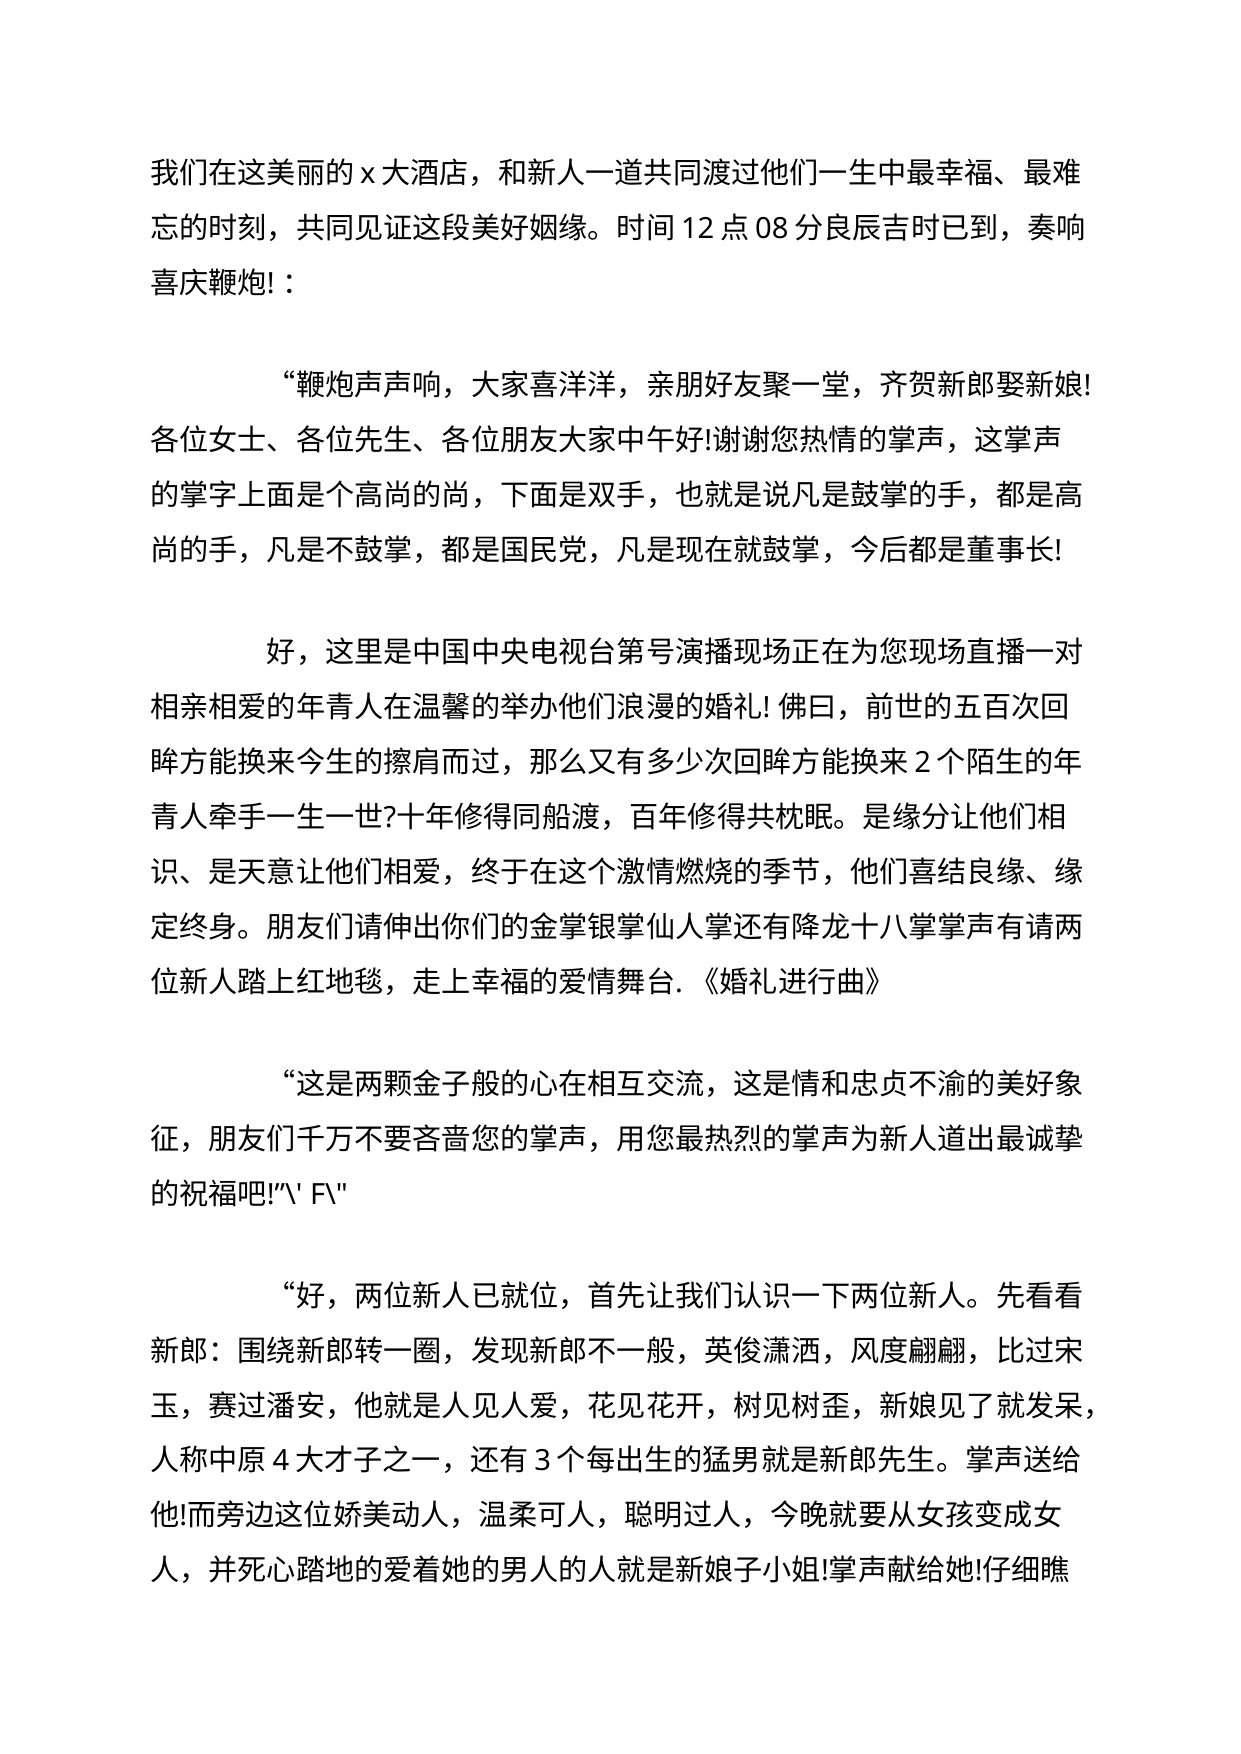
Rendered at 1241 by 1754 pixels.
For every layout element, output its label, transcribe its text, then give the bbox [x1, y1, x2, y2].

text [150, 150, 1090, 302]
text “鞭炮声声响，大家喜洋洋，亲朋好友聚一堂，齐贺新郎娶新娘!各位女士、各位先生、各位朋友大家中午好!谢谢您热情的掌声，这掌声的掌字上面是个高尚的尚，下面是双手，也就是说凡是鼓掌的手，都是高尚的手，凡是不鼓掌，都是国民党，凡是现在就鼓掌，今后都是董事长! [150, 362, 1090, 569]
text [150, 1272, 1090, 1589]
text “这是两颗金子般的心在相互交流，这是情和忠贞不渝的美好象征，朋友们千万不要吝啬您的掌声，用您最热烈的掌声为新人道出最诚挚的祝福吧!”\' F\" [150, 1061, 1090, 1213]
text 好，这里是中国中央电视台第号演播现场正在为您现场直播一对相亲相爱的年青人在温馨的举办他们浪漫的婚礼! 佛曰，前世的五百次回眸方能换来今生的擦肩而过，那么又有多少次回眸方能换来2个陌生的年青人牵手一生一世?十年修得同船渡，百年修得共枕眠。是缘分让他们相识、是天意让他们相爱，终于在这个激情燃烧的季节，他们喜结良缘、缘定终身。朋友们请伸出你们的金掌银掌仙人掌还有降龙十八掌掌声有请两位新人踏上红地毯，走上幸福的爱情舞台. 《婚礼进行曲》 [150, 629, 1090, 1001]
